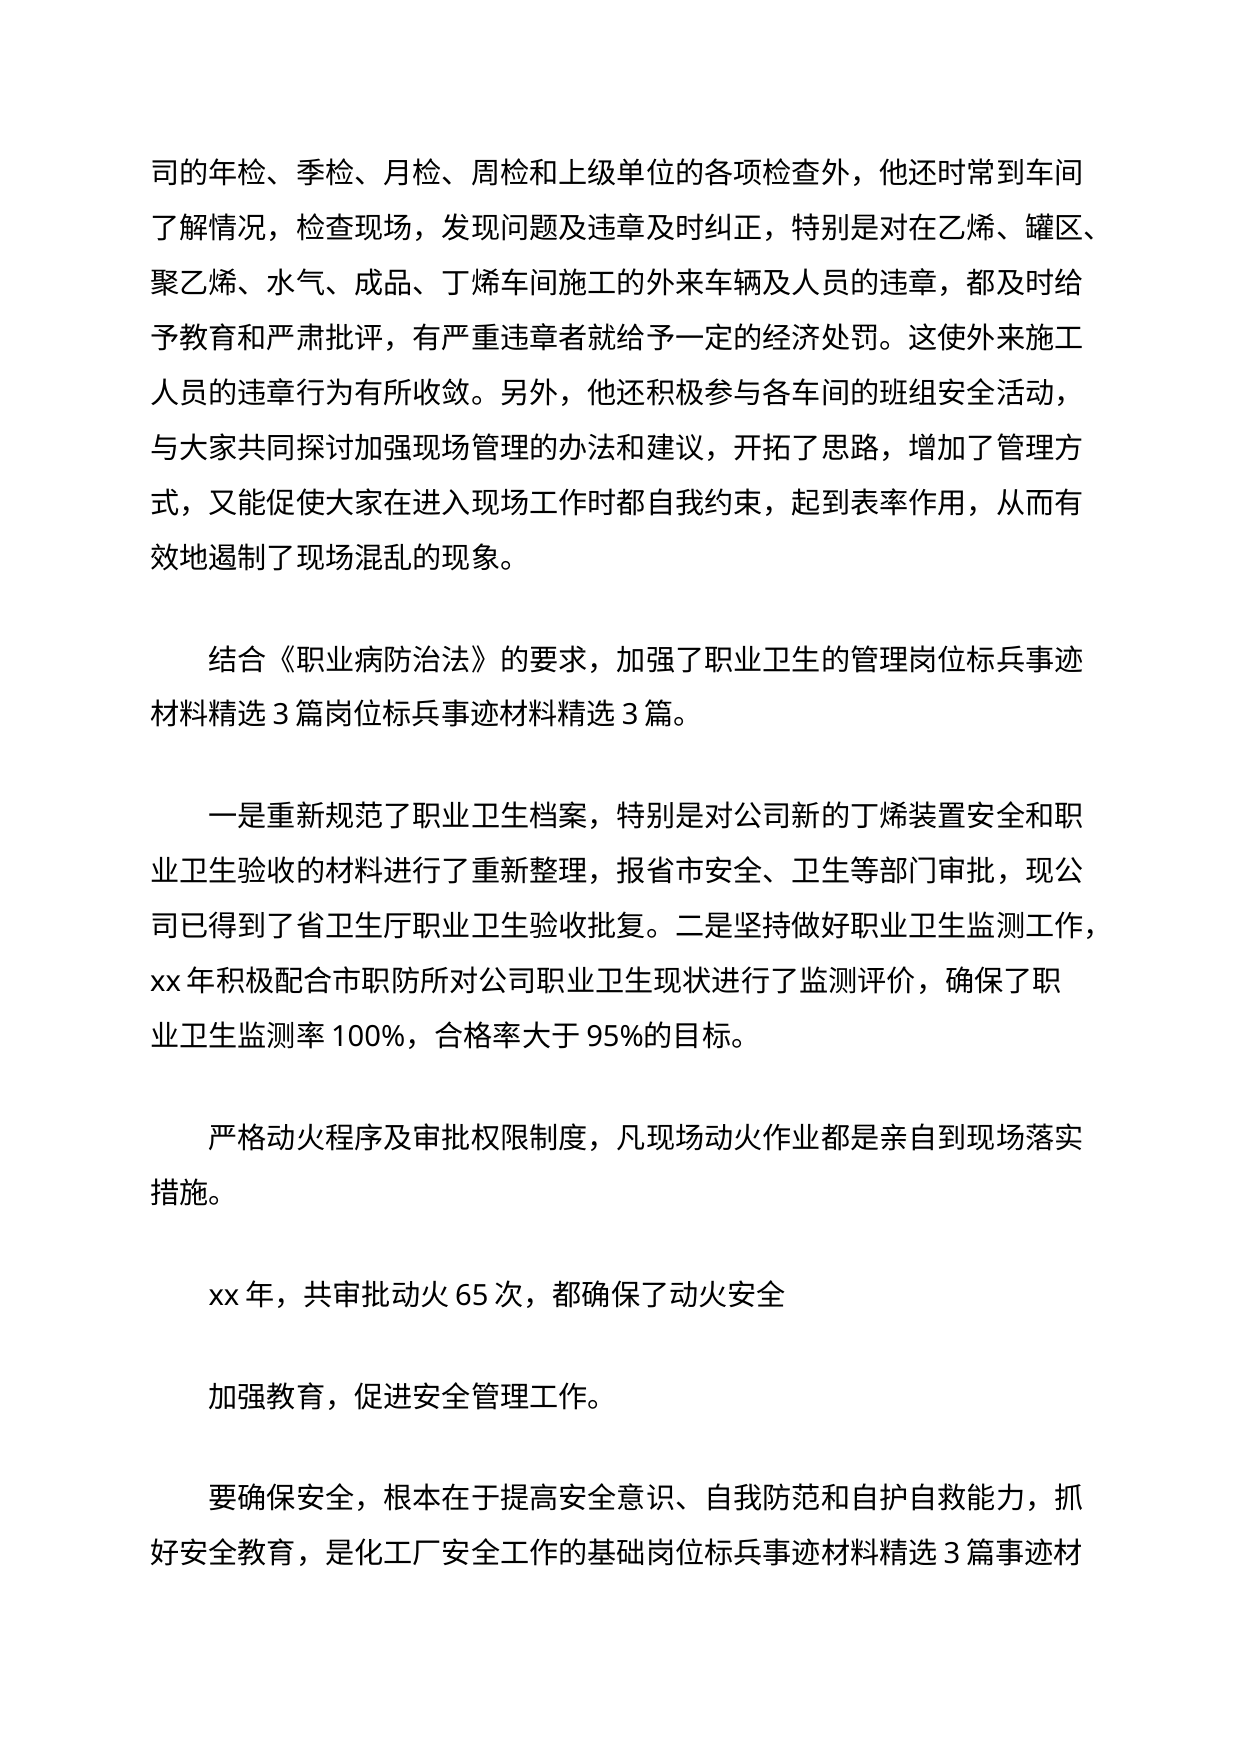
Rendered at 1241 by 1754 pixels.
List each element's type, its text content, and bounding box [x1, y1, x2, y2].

text xx年，共审批动火65次，都确保了动火安全 [150, 1271, 1090, 1314]
text 加强教育，促进安全管理工作。 [150, 1373, 1090, 1416]
text 一是重新规范了职业卫生档案，特别是对公司新的丁烯装置安全和职业卫生验收的材料进行了重新整理，报省市安全、卫生等部门审批，现公司已得到了省卫生厅职业卫生验收批复。二是坚持做好职业卫生监测工作，xx年积极配合市职防所对公司职业卫生现状进行了监测评价，确保了职业卫生监测率100%，合格率大于95%的目标。 [150, 793, 1090, 1055]
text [150, 1475, 1090, 1572]
text 结合《职业病防治法》的要求，加强了职业卫生的管理岗位标兵事迹材料精选3篇岗位标兵事迹材料精选3篇。 [150, 636, 1090, 733]
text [150, 150, 1090, 577]
text 严格动火程序及审批权限制度，凡现场动火作业都是亲自到现场落实措施。 [150, 1114, 1090, 1212]
